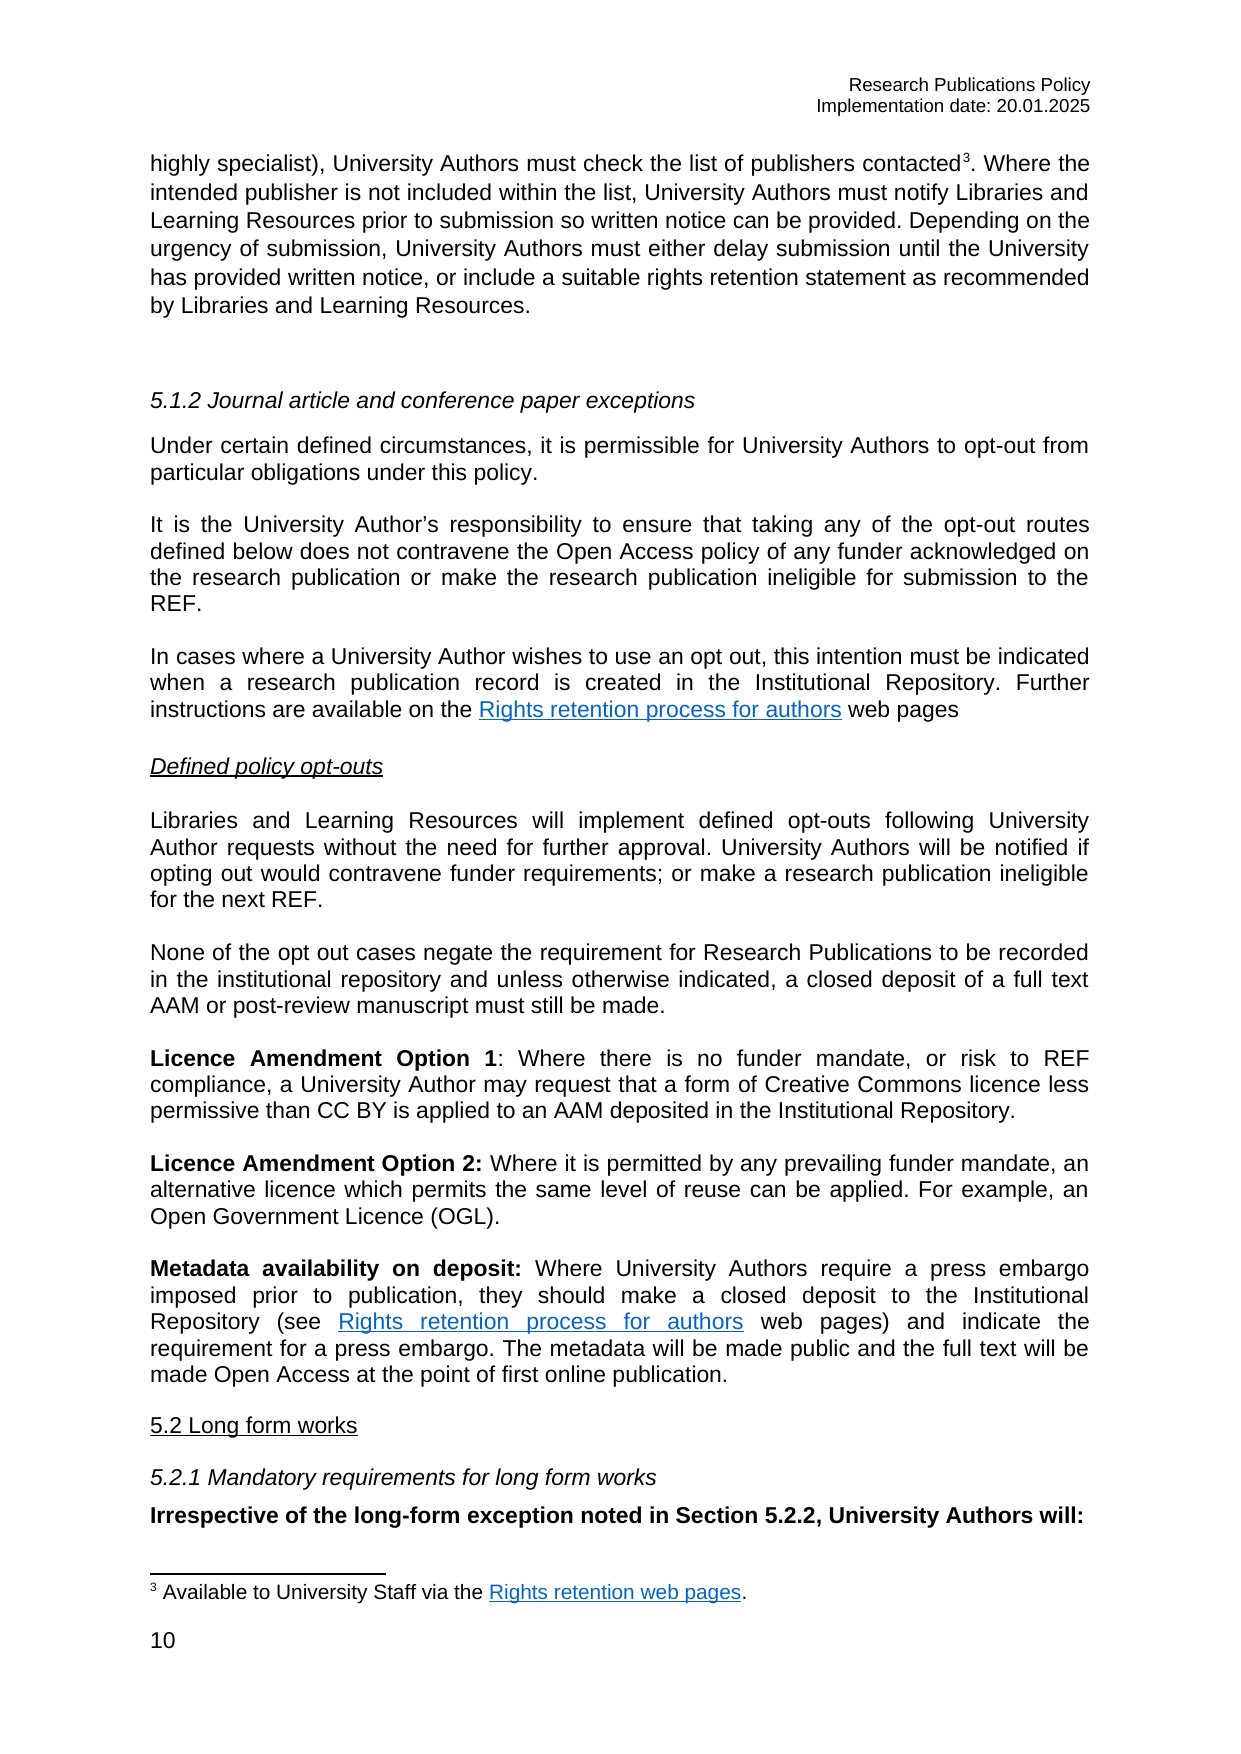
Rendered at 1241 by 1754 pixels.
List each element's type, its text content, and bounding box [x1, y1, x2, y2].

text Metadata availability on deposit: Where University Authors require a press embargo imposed prior to publication, they should make a closed deposit to the Institutional Repository (see Rights retention process for authors web pages) and indicate the requirement for a press embargo. The metadata will be made public and the full text will be made Open Access at the point of first online publication. [150, 1255, 1090, 1387]
text In cases where a University Author wishes to use an opt out, this intention must be indicated when a research publication record is created in the Institutional Repository. Further instructions are available on the Rights retention process for authors web pages [150, 643, 1090, 722]
text None of the opt out cases negate the requirement for Research Publications to be recorded in the institutional repository and unless otherwise indicated, a closed deposit of a full text AAM or post-review manuscript must still be made. [150, 939, 1090, 1018]
subtitle 5.2.1 Mandatory requirements for long form works [150, 1463, 1090, 1490]
text Under certain defined circumstances, it is permissible for University Authors to opt-out from particular obligations under this policy. [150, 432, 1090, 485]
subtitle Defined policy opt-outs [150, 753, 1090, 779]
text Licence Amendment Option 1: Where there is no funder mandate, or risk to REF compliance, a University Author may request that a form of Creative Commons licence less permissive than CC BY is applied to an AAM deposited in the Institutional Repository. [150, 1044, 1090, 1124]
subtitle 5.2 Long form works [150, 1412, 1090, 1438]
text It is the University Author’s responsibility to ensure that taking any of the opt-out routes defined below does not contravene the Open Access policy of any funder acknowledged on the research publication or make the research publication ineligible for submission to the REF. [150, 511, 1090, 617]
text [150, 150, 1090, 318]
text 5.1.2 Journal article and conference paper exceptions [150, 387, 1090, 414]
text Libraries and Learning Resources will implement defined opt-outs following University Author requests without the need for further approval. University Authors will be notified if opting out would contravene funder requirements; or make a research publication ineligible for the next REF. [150, 807, 1090, 913]
text Irrespective of the long-form exception noted in Section 5.2.2, University Authors will: [150, 1502, 1090, 1529]
text Licence Amendment Option 2: Where it is permitted by any prevailing funder mandate, an alternative licence which permits the same level of reuse can be applied. For example, an Open Government Licence (OGL). [150, 1150, 1090, 1229]
